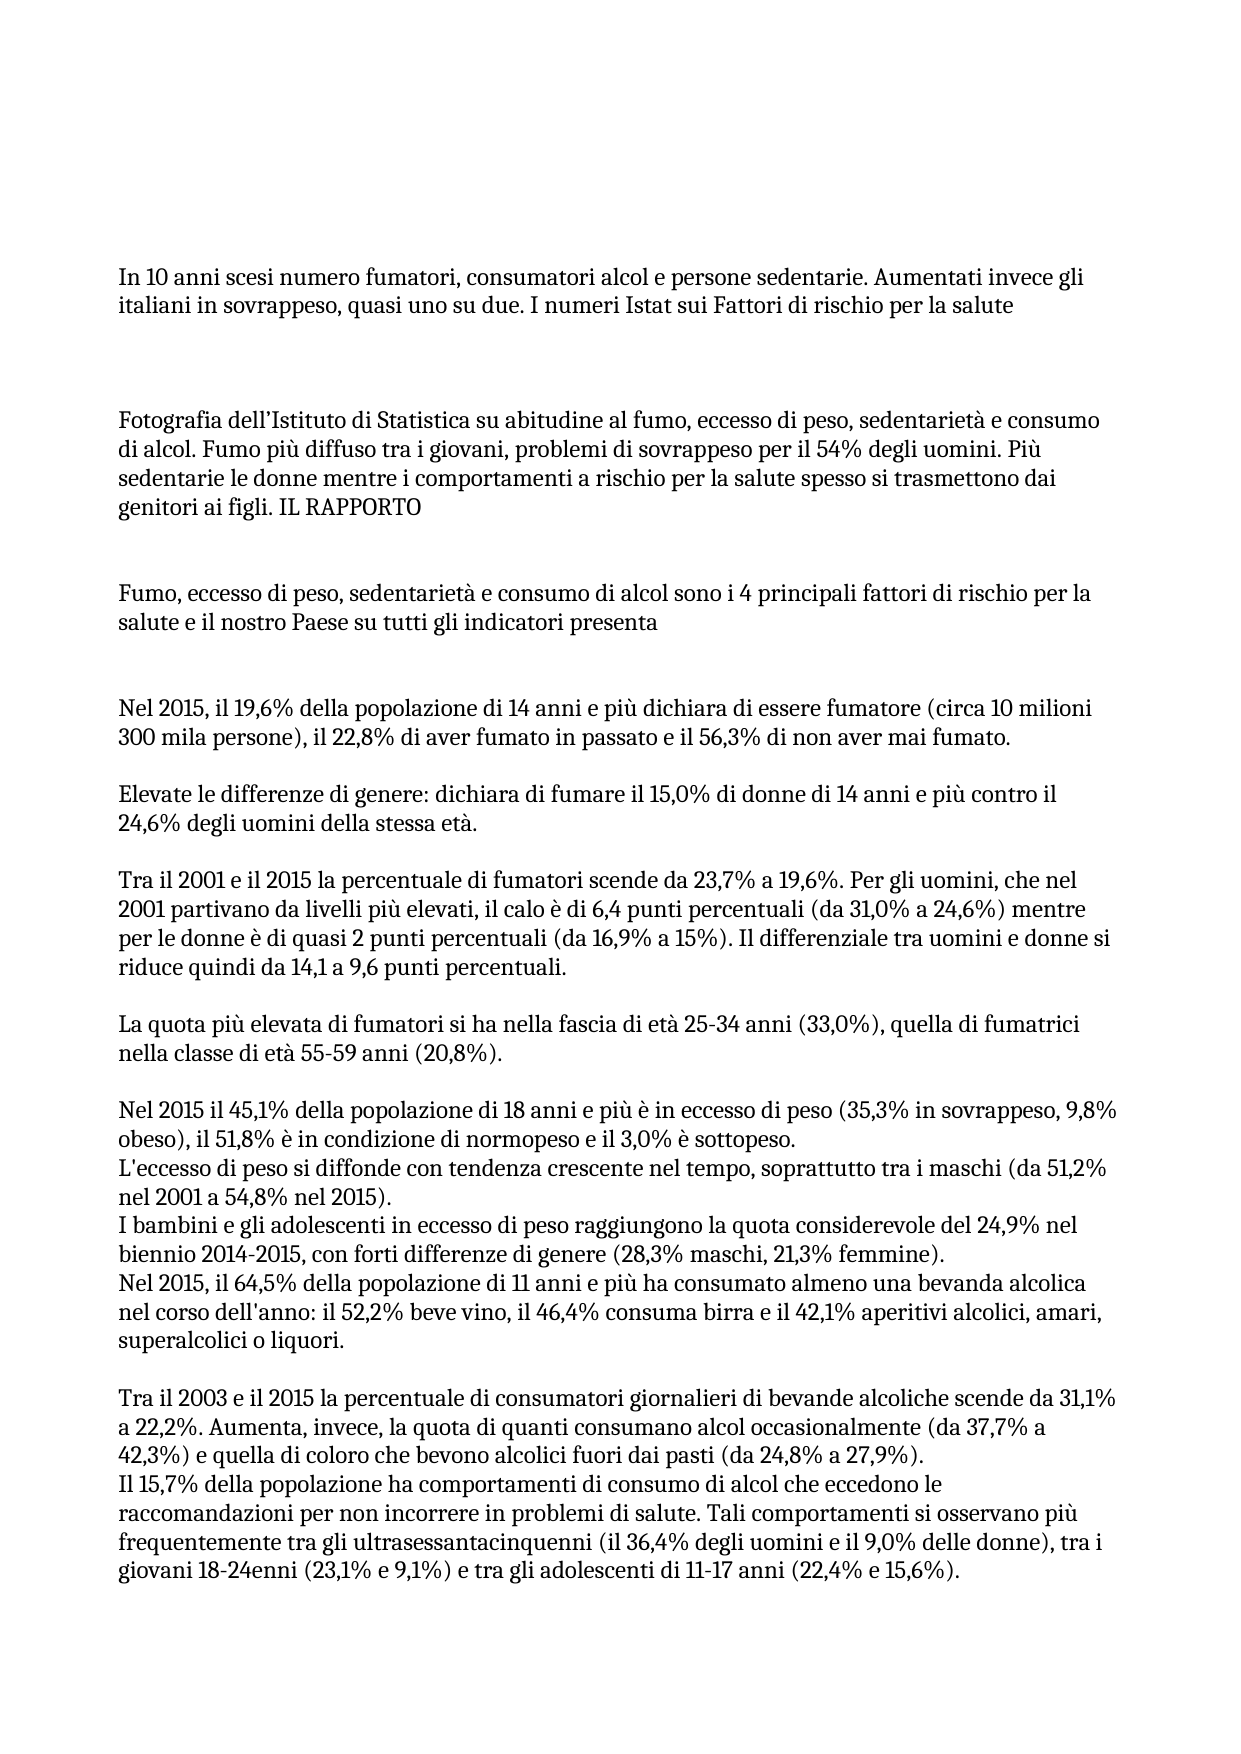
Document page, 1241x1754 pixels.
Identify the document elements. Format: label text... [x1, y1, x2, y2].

text Nel 2015, il 19,6% della popolazione di 14 anni e più dichiara di essere fumatore (circa 10 milioni 300 mila persone), il 22,8% di aver fumato in passato e il 56,3% di non aver mai fumato. [118, 694, 1122, 751]
text In 10 anni scesi numero fumatori, consumatori alcol e persone sedentarie. Aumentati invece gli italiani in sovrappeso, quasi uno su due. I numeri Istat sui Fattori di rischio per la salute [118, 263, 1122, 320]
text Il 15,7% della popolazione ha comportamenti di consumo di alcol che eccedono le raccomandazioni per non incorrere in problemi di salute. Tali comportamenti si osservano più frequentemente tra gli ultrasessantacinquenni (il 36,4% degli uomini e il 9,0% delle donne), tra i giovani 18-24enni (23,1% e 9,1%) e tra gli adolescenti di 11-17 anni (22,4% e 15,6%). [118, 1470, 1122, 1585]
text Fumo, eccesso di peso, sedentarietà e consumo di alcol sono i 4 principali fattori di rischio per la salute e il nostro Paese su tutti gli indicatori presenta [118, 579, 1122, 636]
text Nel 2015 il 45,1% della popolazione di 18 anni e più è in eccesso di peso (35,3% in sovrappeso, 9,8% obeso), il 51,8% è in condizione di normopeso e il 3,0% è sottopeso. [118, 1096, 1122, 1154]
text La quota più elevata di fumatori si ha nella fascia di età 25-34 anni (33,0%), quella di fumatrici nella classe di età 55-59 anni (20,8%). [118, 1010, 1122, 1068]
text I bambini e gli adolescenti in eccesso di peso raggiungono la quota considerevole del 24,9% nel biennio 2014-2015, con forti differenze di genere (28,3% maschi, 21,3% femmine). [118, 1211, 1122, 1269]
text Tra il 2003 e il 2015 la percentuale di consumatori giornalieri di bevande alcoliche scende da 31,1% a 22,2%. Aumenta, invece, la quota di quanti consumano alcol occasionalmente (da 37,7% a 42,3%) e quella di coloro che bevono alcolici fuori dai pasti (da 24,8% a 27,9%). [118, 1384, 1122, 1470]
text Tra il 2001 e il 2015 la percentuale di fumatori scende da 23,7% a 19,6%. Per gli uomini, che nel 2001 partivano da livelli più elevati, il calo è di 6,4 punti percentuali (da 31,0% a 24,6%) mentre per le donne è di quasi 2 punti percentuali (da 16,9% a 15%). Il differenziale tra uomini e donne si riduce quindi da 14,1 a 9,6 punti percentuali. [118, 866, 1122, 981]
text Elevate le differenze di genere: dichiara di fumare il 15,0% di donne di 14 anni e più contro il 24,6% degli uomini della stessa età. [118, 780, 1122, 838]
text Fotografia dell’Istituto di Statistica su abitudine al fumo, eccesso di peso, sedentarietà e consumo di alcol. Fumo più diffuso tra i giovani, problemi di sovrappeso per il 54% degli uomini. Più sedentarie le donne mentre i comportamenti a rischio per la salute spesso si trasmettono dai genitori ai figli. IL RAPPORTO [118, 406, 1122, 521]
text L'eccesso di peso si diffonde con tendenza crescente nel tempo, soprattutto tra i maschi (da 51,2% nel 2001 a 54,8% nel 2015). [118, 1154, 1122, 1211]
text Nel 2015, il 64,5% della popolazione di 11 anni e più ha consumato almeno una bevanda alcolica nel corso dell'anno: il 52,2% beve vino, il 46,4% consuma birra e il 42,1% aperitivi alcolici, amari, superalcolici o liquori. [118, 1269, 1122, 1355]
